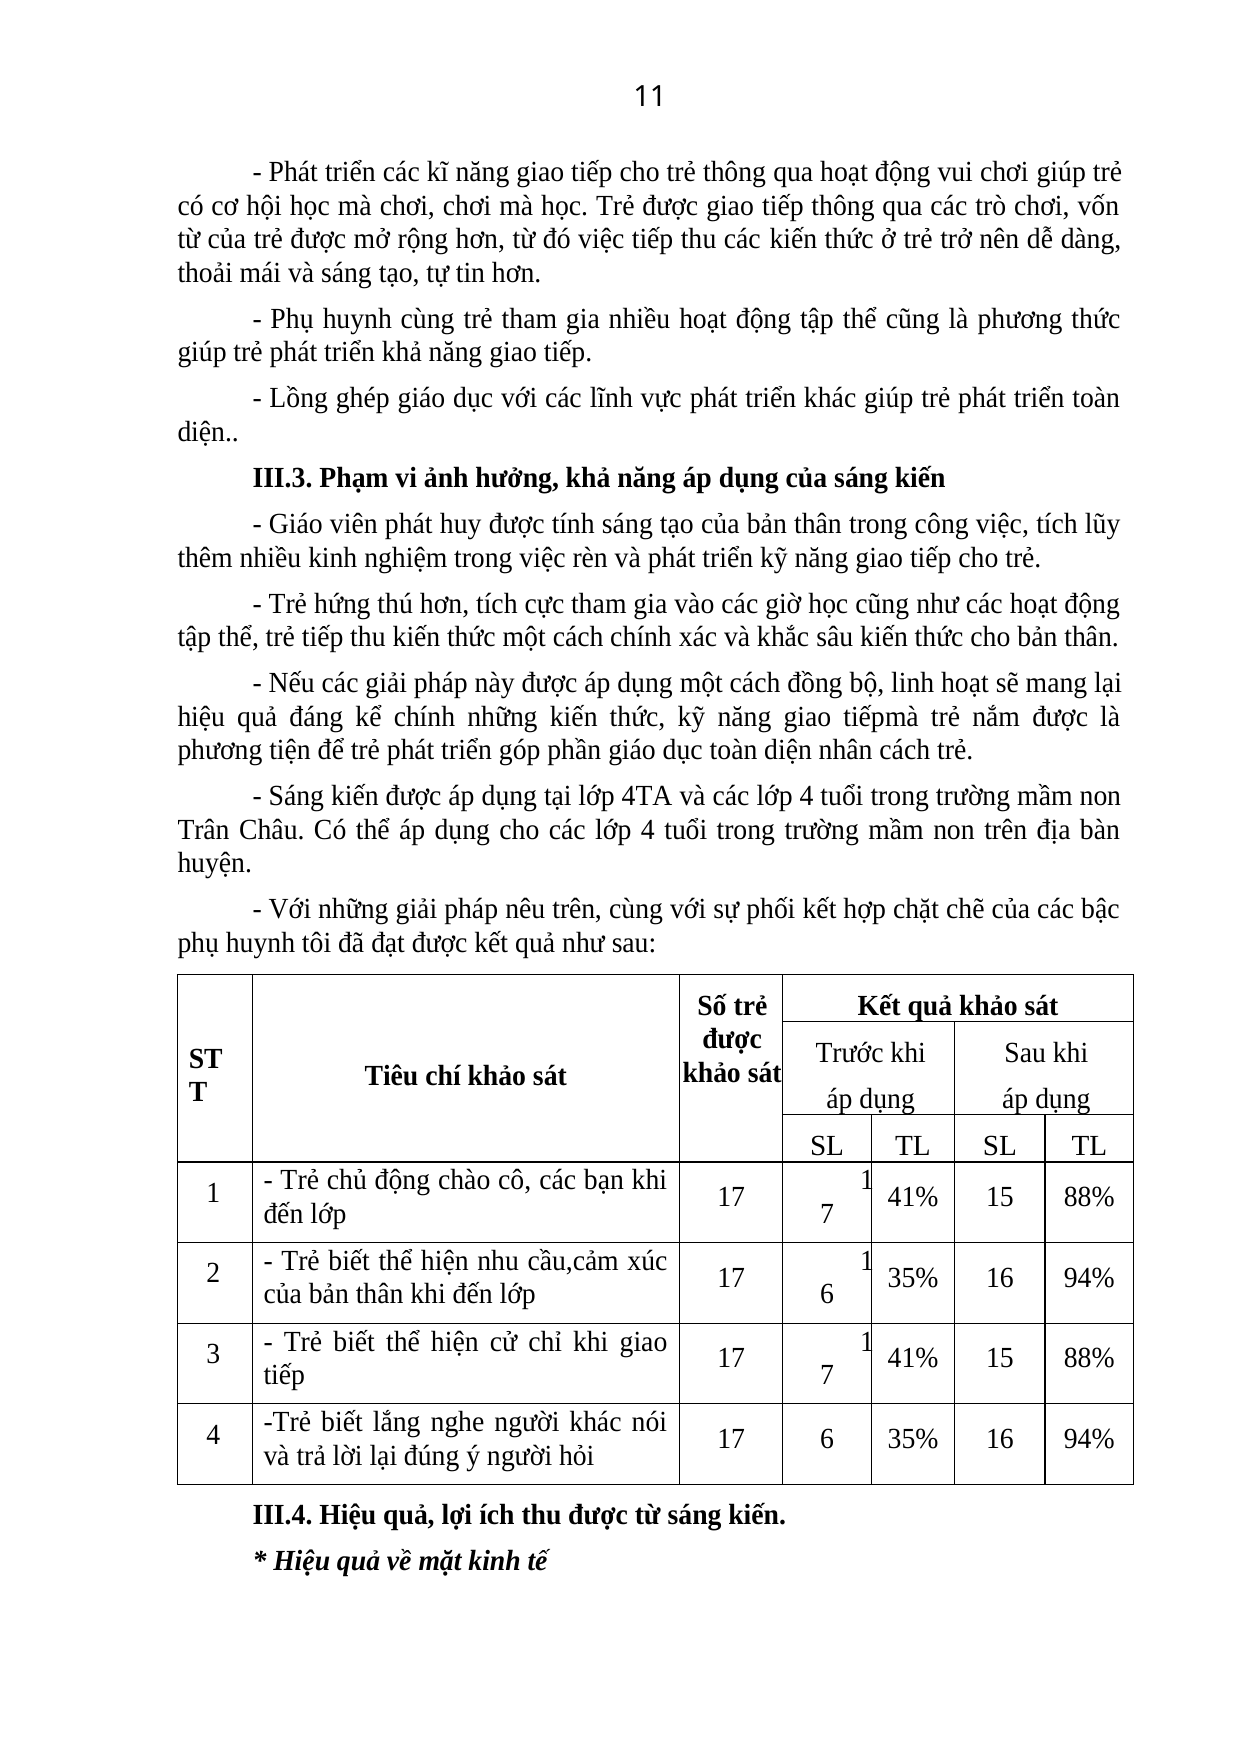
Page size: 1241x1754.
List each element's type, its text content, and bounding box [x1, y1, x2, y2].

table_header Số trẻ được khảo sát [680, 975, 782, 1161]
table_cell Trước khi áp dụng [783, 1022, 954, 1114]
table_cell - Trẻ chủ động chào cô, các bạn khi đến lớp [253, 1163, 679, 1242]
table_cell 17 [680, 1324, 782, 1403]
table_cell 1 [178, 1163, 252, 1242]
table_cell 41% [872, 1163, 954, 1242]
table_cell SL [955, 1115, 1044, 1161]
table_cell TL [1046, 1115, 1133, 1161]
table_header STT [178, 975, 252, 1161]
text - Phát triển các kĩ năng giao tiếp cho trẻ thông qua hoạt động vui chơi giúp trẻ có cơ hội học mà chơi, chơi mà học. Trẻ được giao tiếp thông qua các trò chơi, vốn từ của trẻ được mở rộng hơn, từ đó việc tiếp thu các kiến thức ở trẻ trở nên dễ dàng, thoải mái và sáng tạo, tự tin hơn. [177, 154, 1122, 288]
table_cell 2 [178, 1243, 252, 1323]
table_cell 41% [872, 1324, 954, 1403]
table_cell 16 [955, 1404, 1044, 1484]
text - Nếu các giải pháp này được áp dụng một cách đồng bộ, linh hoạt sẽ mang lại hiệu quả đáng kể chính những kiến thức, kỹ năng giao tiếpmà trẻ nắm được là phương tiện để trẻ phát triển góp phần giáo dục toàn diện nhân cách trẻ. [177, 665, 1122, 766]
table_cell 35% [872, 1243, 954, 1323]
table_cell 16 [955, 1243, 1044, 1323]
table_cell 17 [680, 1163, 782, 1242]
table_cell TL [872, 1115, 954, 1161]
table_cell 17 [783, 1163, 871, 1242]
table_cell 17 [680, 1243, 782, 1323]
table_cell 17 [783, 1324, 871, 1403]
table_cell 88% [1046, 1163, 1133, 1242]
table_cell 4 [178, 1404, 252, 1484]
table_cell SL [783, 1115, 871, 1161]
table_cell 15 [955, 1163, 1044, 1242]
table_cell 16 [783, 1243, 871, 1323]
text III.3. Phạm vi ảnh hưởng, khả năng áp dụng của sáng kiến [177, 460, 1122, 494]
table_header Kết quả khảo sát [783, 975, 1133, 1021]
table_cell 6 [783, 1404, 871, 1484]
table_cell 94% [1046, 1404, 1133, 1484]
table_cell 17 [680, 1404, 782, 1484]
text - Trẻ hứng thú hơn, tích cực tham gia vào các giờ học cũng như các hoạt động tập thể, trẻ tiếp thu kiến thức một cách chính xác và khắc sâu kiến thức cho bản thân. [177, 586, 1122, 653]
text - Giáo viên phát huy được tính sáng tạo của bản thân trong công việc, tích lũy thêm nhiều kinh nghiệm trong việc rèn và phát triển kỹ năng giao tiếp cho trẻ. [177, 506, 1122, 573]
table_cell - Trẻ biết thể hiện nhu cầu,cảm xúc của bản thân khi đến lớp [253, 1243, 679, 1323]
text - Với những giải pháp nêu trên, cùng với sự phối kết hợp chặt chẽ của các bậc phụ huynh tôi đã đạt được kết quả như sau: [177, 892, 1122, 959]
table_header Tiêu chí khảo sát [253, 975, 679, 1161]
text * Hiệu quả về mặt kinh tế [177, 1543, 1122, 1577]
table_cell 94% [1046, 1243, 1133, 1323]
text - Lồng ghép giáo dục với các lĩnh vực phát triển khác giúp trẻ phát triển toàn diện.. [177, 381, 1122, 448]
table_cell 15 [955, 1324, 1044, 1403]
text III.4. Hiệu quả, lợi ích thu được từ sáng kiến. [177, 1497, 1122, 1531]
table_cell 3 [178, 1324, 252, 1403]
table_cell Sau khi áp dụng [955, 1022, 1133, 1114]
text - Sáng kiến được áp dụng tại lớp 4TA và các lớp 4 tuổi trong trường mầm non Trân Châu. Có thể áp dụng cho các lớp 4 tuổi trong trường mầm non trên địa bàn huyện. [177, 778, 1122, 879]
table_cell 88% [1046, 1324, 1133, 1403]
table_cell 35% [872, 1404, 954, 1484]
table_cell - Trẻ biết thể hiện cử chỉ khi giao tiếp [253, 1324, 679, 1403]
text - Phụ huynh cùng trẻ tham gia nhiều hoạt động tập thể cũng là phương thức giúp trẻ phát triển khả năng giao tiếp. [177, 301, 1122, 368]
table_cell -Trẻ biết lắng nghe người khác nói và trả lời lại đúng ý người hỏi [253, 1404, 679, 1484]
